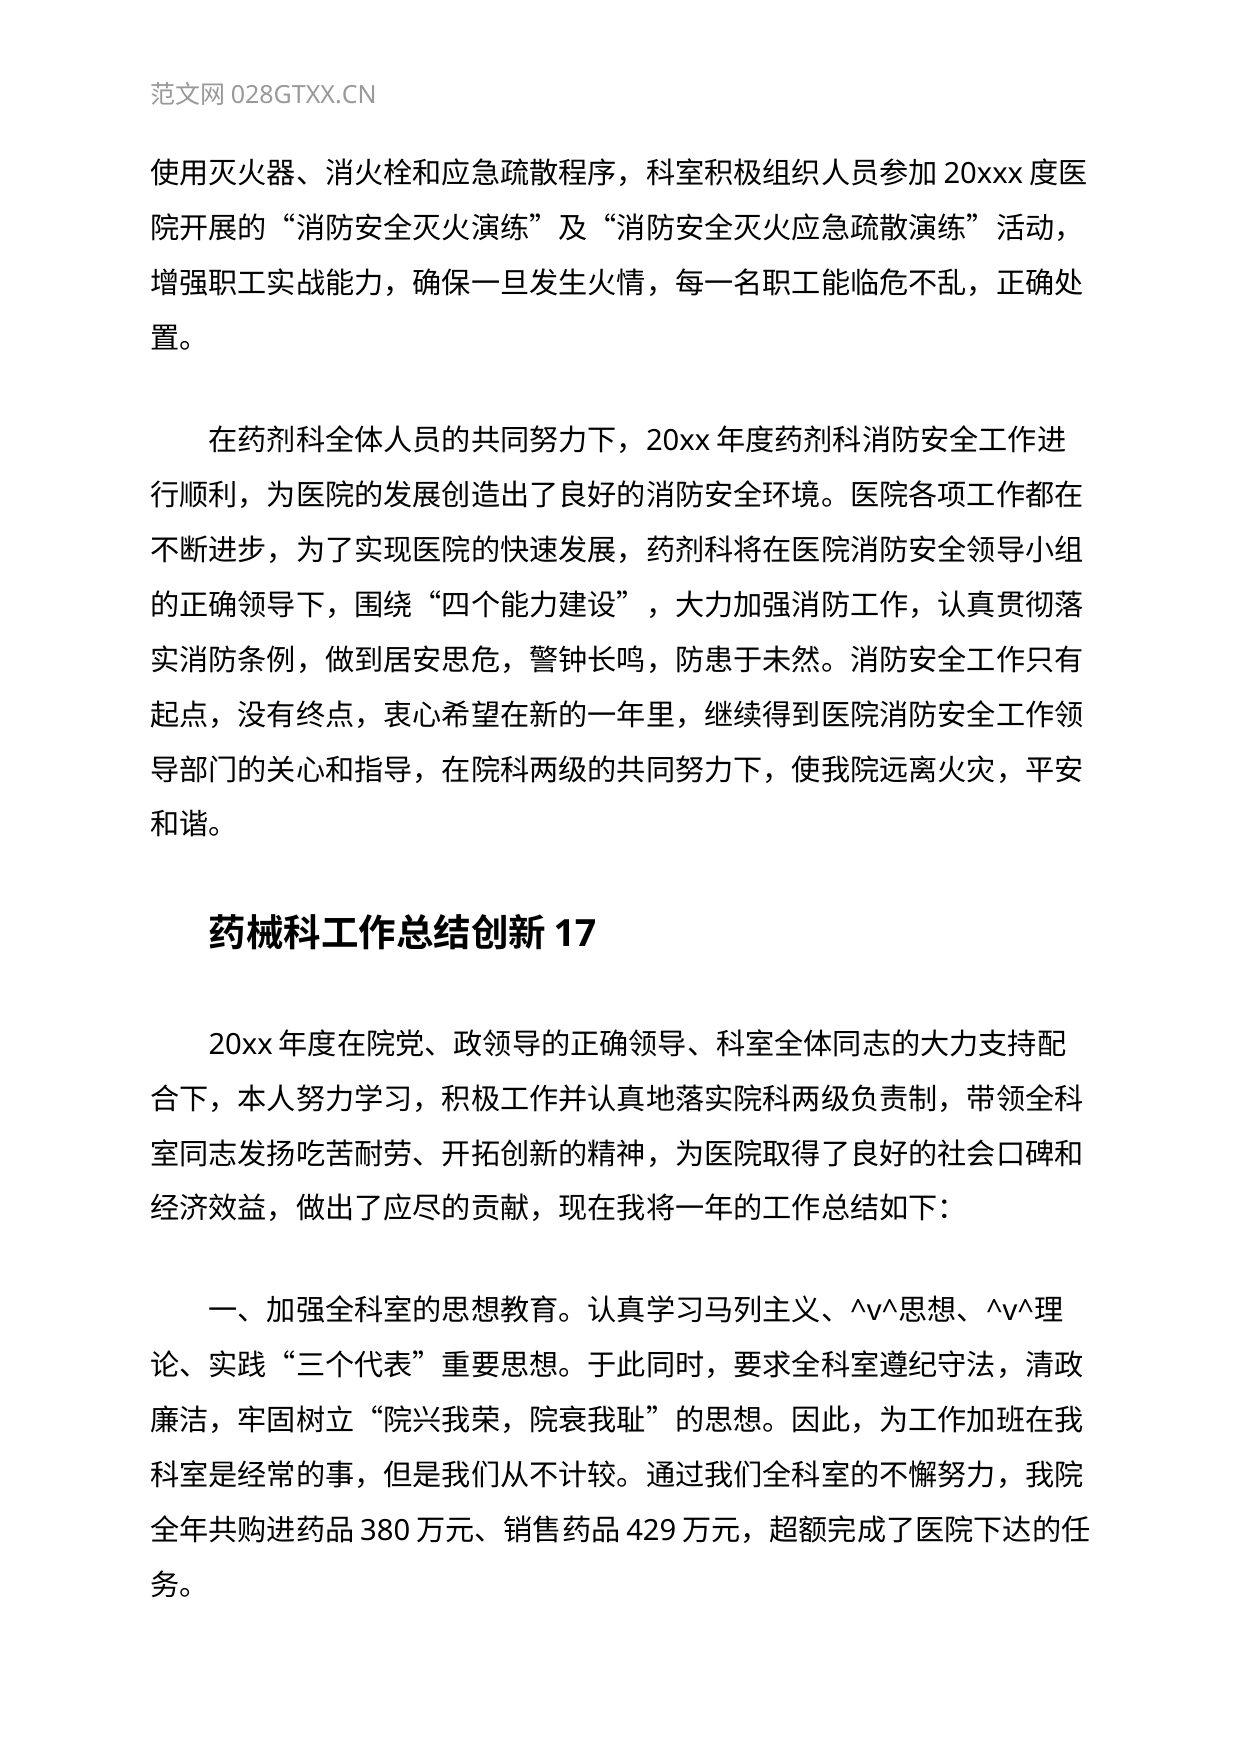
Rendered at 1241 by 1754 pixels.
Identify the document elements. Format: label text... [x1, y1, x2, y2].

text 药械科工作总结创新17 [150, 903, 1090, 957]
text 一、加强全科室的思想教育。认真学习马列主义、^v^思想、^v^理论、实践“三个代表”重要思想。于此同时，要求全科室遵纪守法，清政廉洁，牢固树立“院兴我荣，院衰我耻”的思想。因此，为工作加班在我科室是经常的事，但是我们从不计较。通过我们全科室的不懈努力，我院全年共购进药品380万元、销售药品429万元，超额完成了医院下达的任务。 [150, 1287, 1090, 1604]
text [150, 150, 1090, 357]
text 在药剂科全体人员的共同努力下，20xx年度药剂科消防安全工作进行顺利，为医院的发展创造出了良好的消防安全环境。医院各项工作都在不断进步，为了实现医院的快速发展，药剂科将在医院消防安全领导小组的正确领导下，围绕“四个能力建设”，大力加强消防工作，认真贯彻落实消防条例，做到居安思危，警钟长鸣，防患于未然。消防安全工作只有起点，没有终点，衷心希望在新的一年里，继续得到医院消防安全工作领导部门的关心和指导，在院科两级的共同努力下，使我院远离火灾，平安和谐。 [150, 417, 1090, 843]
text 20xx年度在院党、政领导的正确领导、科室全体同志的大力支持配合下，本人努力学习，积极工作并认真地落实院科两级负责制，带领全科室同志发扬吃苦耐劳、开拓创新的精神，为医院取得了良好的社会口碑和经济效益，做出了应尽的贡献，现在我将一年的工作总结如下： [150, 1020, 1090, 1227]
